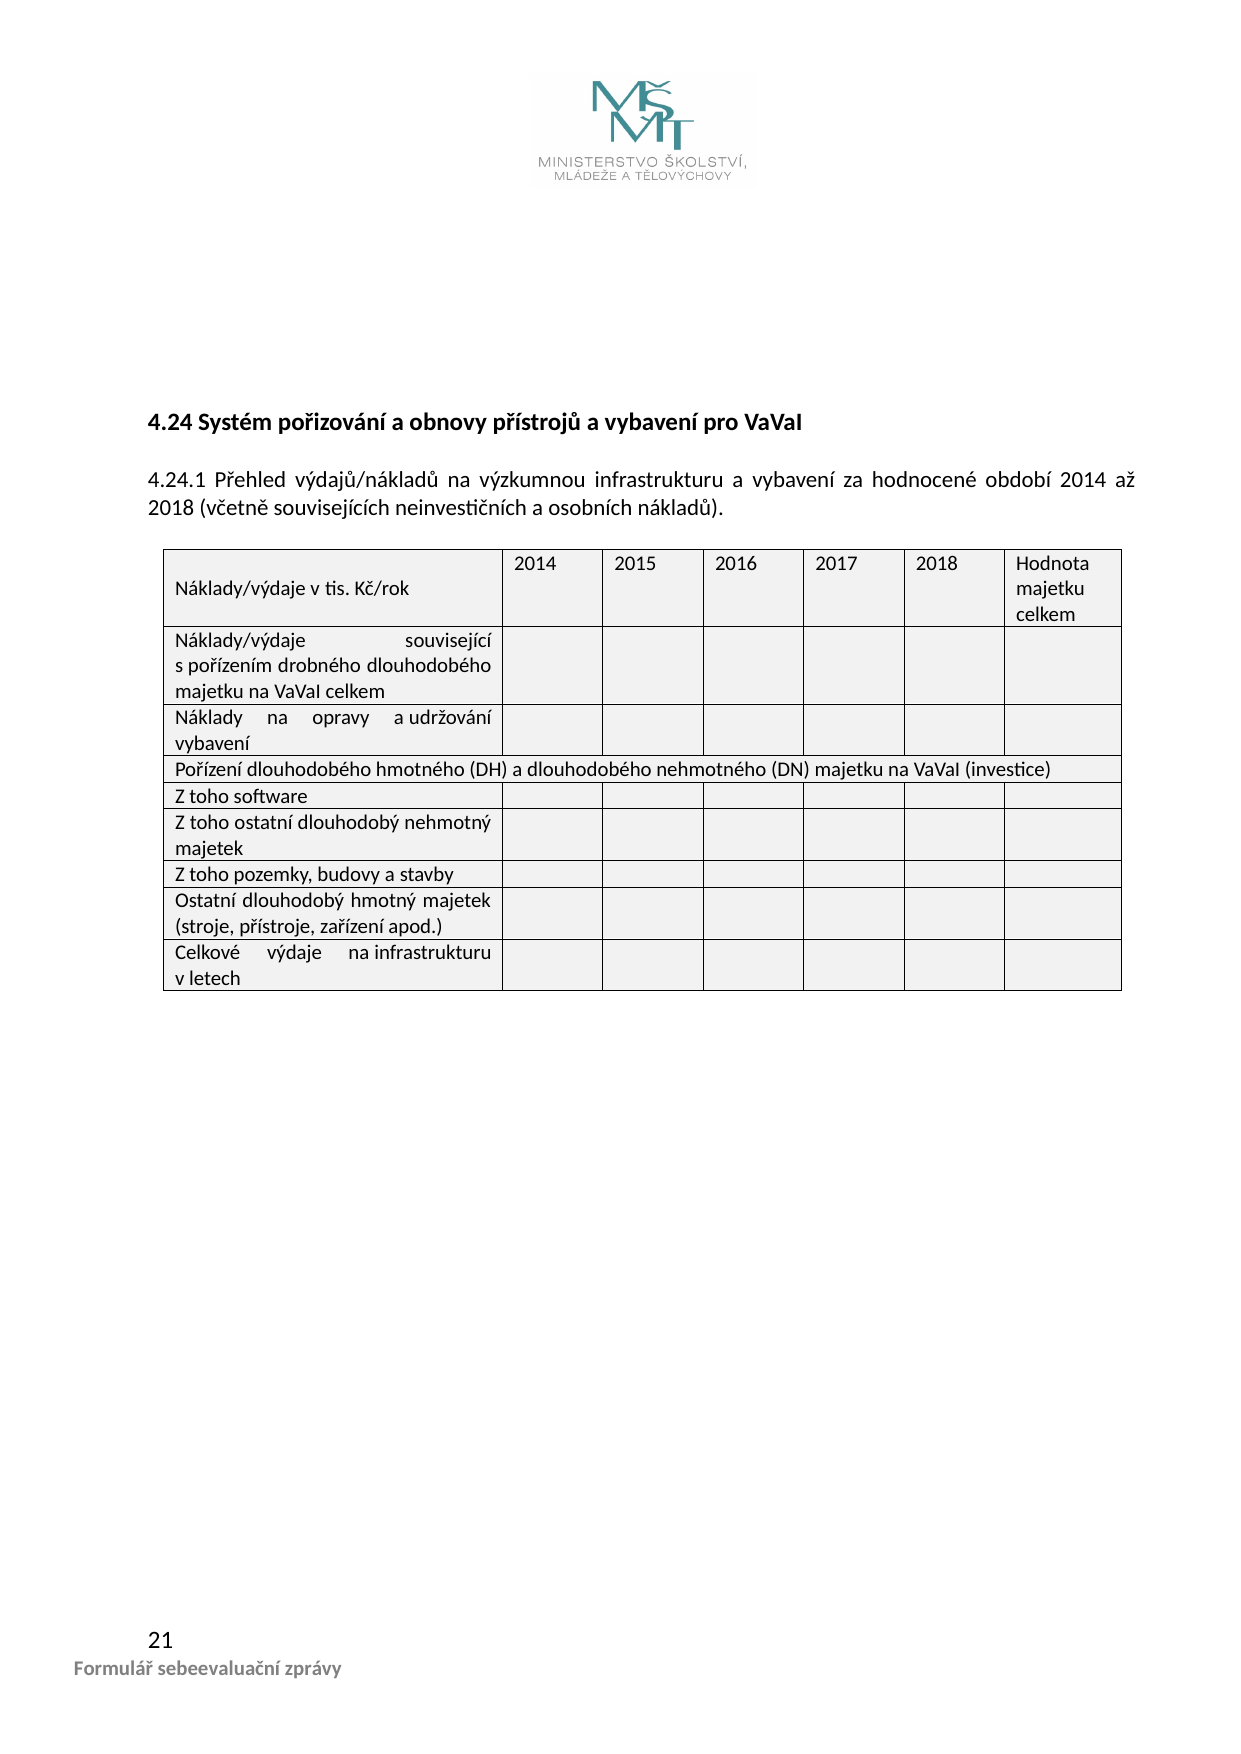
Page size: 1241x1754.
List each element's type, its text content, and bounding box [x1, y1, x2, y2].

table_cell [905, 783, 1004, 808]
table_header Náklady/výdaje v tis. Kč/rok [164, 550, 502, 626]
table_cell [503, 940, 602, 990]
picture [528, 73, 757, 188]
table_cell [1005, 783, 1121, 808]
table_cell [704, 888, 803, 938]
table_header 2016 [704, 550, 803, 626]
table_cell [503, 705, 602, 755]
table_cell [1005, 627, 1121, 703]
table_cell [905, 861, 1004, 887]
table_cell Celkové výdaje na infrastrukturu v letech [164, 940, 502, 990]
table_cell [603, 705, 703, 755]
table_cell [503, 888, 602, 938]
table_cell [603, 783, 703, 808]
table_cell [905, 888, 1004, 938]
table_cell [603, 940, 703, 990]
table_cell [503, 783, 602, 808]
table_cell [1005, 809, 1121, 860]
table_cell [804, 809, 904, 860]
table_header 2018 [905, 550, 1004, 626]
table_header 2015 [603, 550, 703, 626]
table_cell Ostatní dlouhodobý hmotný majetek (stroje, přístroje, zařízení apod.) [164, 888, 502, 938]
table_cell Náklady na opravy a udržování vybavení [164, 705, 502, 755]
table_header 2017 [804, 550, 904, 626]
table_cell [905, 809, 1004, 860]
table_cell [704, 705, 803, 755]
table_cell [704, 861, 803, 887]
table_header 2014 [503, 550, 602, 626]
table_cell [603, 627, 703, 703]
table_cell [804, 861, 904, 887]
text 4.24 Systém pořizování a obnovy přístrojů a vybavení pro VaVaI [148, 406, 1138, 437]
table_cell [503, 809, 602, 860]
table_cell [704, 783, 803, 808]
table_cell Z toho ostatní dlouhodobý nehmotný majetek [164, 809, 502, 860]
table_cell [704, 627, 803, 703]
table_cell [603, 809, 703, 860]
table_cell [905, 940, 1004, 990]
table_cell [1005, 888, 1121, 938]
table_cell [603, 888, 703, 938]
table_cell [503, 861, 602, 887]
table_cell [905, 705, 1004, 755]
table_cell [1005, 705, 1121, 755]
table_cell [804, 627, 904, 703]
table_cell Z toho pozemky, budovy a stavby [164, 861, 502, 887]
table_cell [804, 783, 904, 808]
table_cell Pořízení dlouhodobého hmotného (DH) a dlouhodobého nehmotného (DN) majetku na VaVaI (investice) [164, 756, 1121, 782]
table_cell Z toho software [164, 783, 502, 808]
table_cell [804, 705, 904, 755]
table_cell [1005, 861, 1121, 887]
text 4.24.1 Přehled výdajů/nákladů na výzkumnou infrastrukturu a vybavení za hodnocené období 2014 až 2018 (včetně souvisejících neinvestičních a osobních nákladů). [148, 465, 1138, 521]
table_cell [1005, 940, 1121, 990]
table_cell [603, 861, 703, 887]
table_cell [704, 809, 803, 860]
table_cell [905, 627, 1004, 703]
table_cell [503, 627, 602, 703]
table_cell [704, 940, 803, 990]
table_cell [804, 888, 904, 938]
table_header Hodnota majetku celkem [1005, 550, 1121, 626]
table_cell [804, 940, 904, 990]
table_cell Náklady/výdaje související s pořízením drobného dlouhodobého majetku na VaVaI celkem [164, 627, 502, 703]
